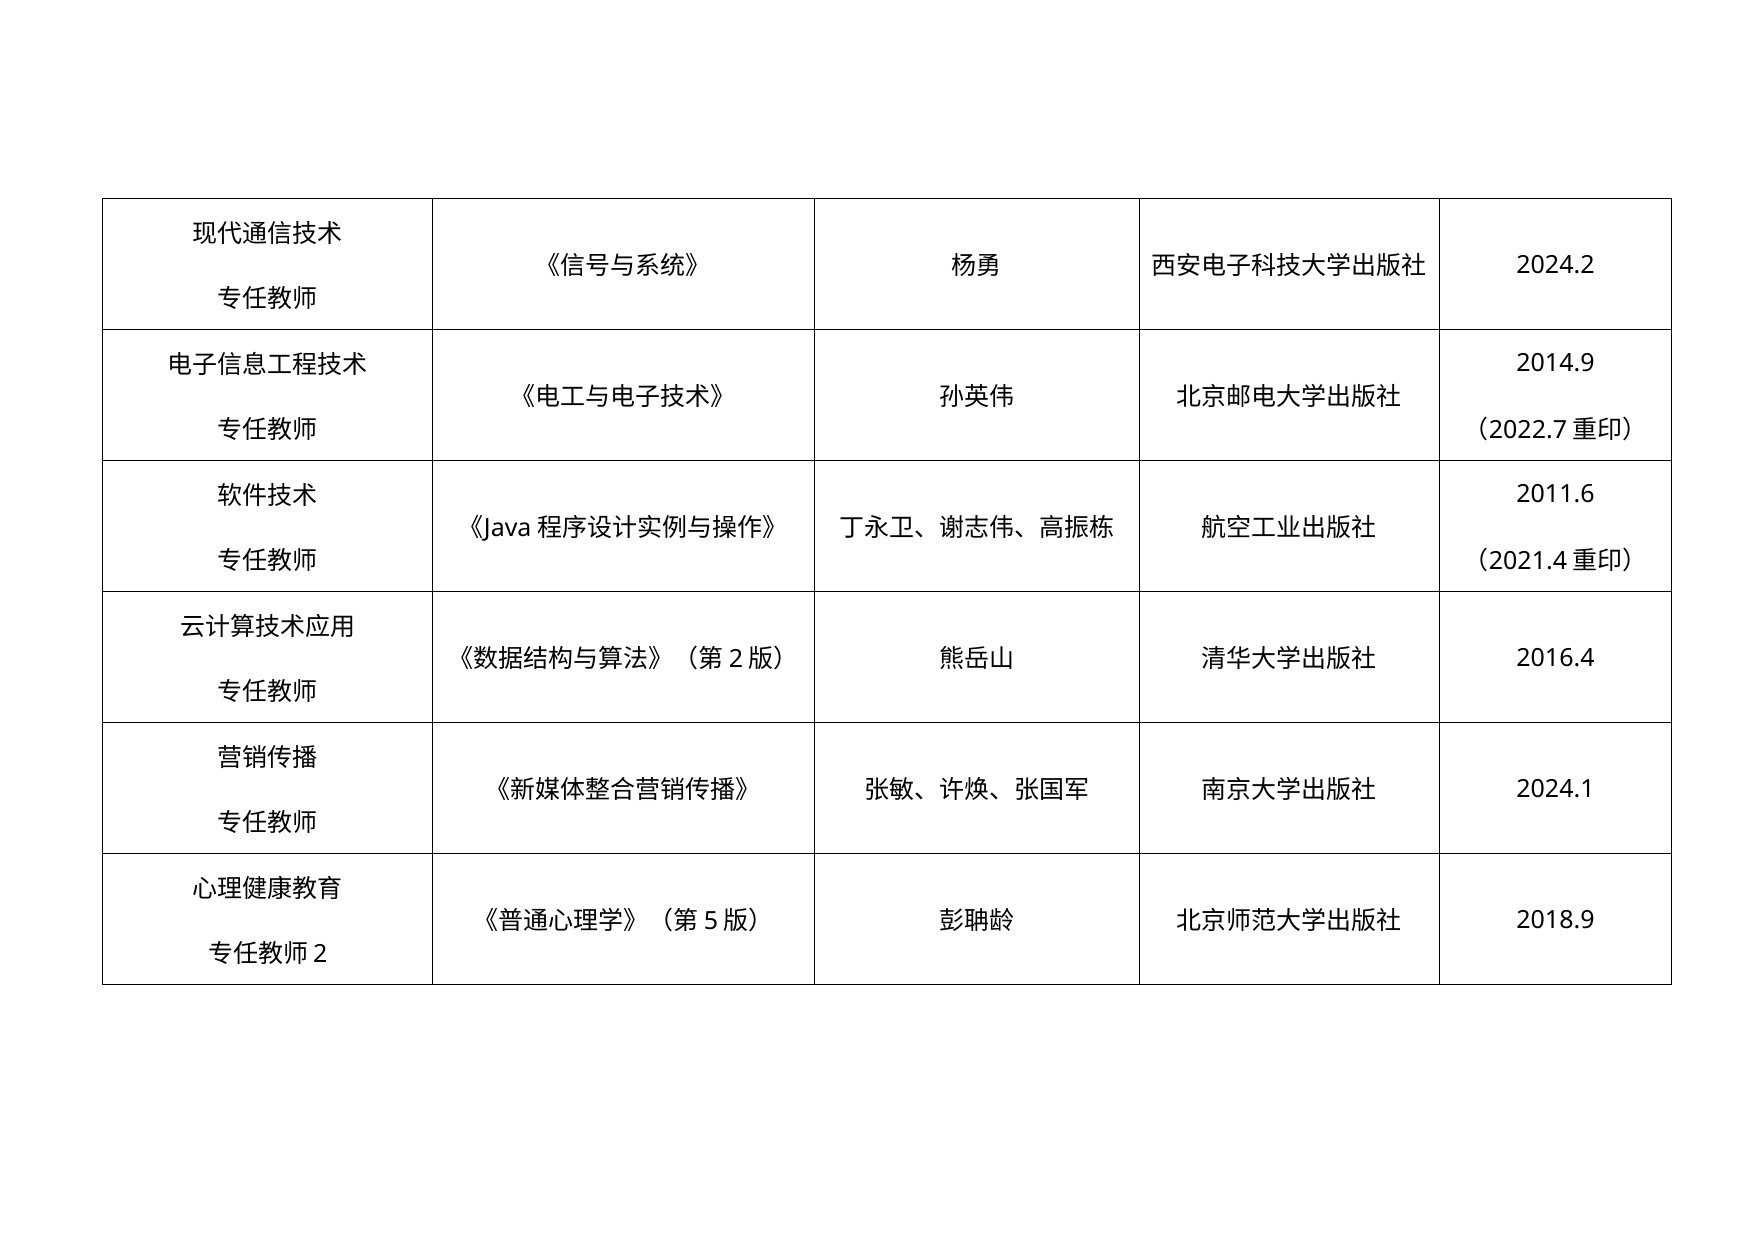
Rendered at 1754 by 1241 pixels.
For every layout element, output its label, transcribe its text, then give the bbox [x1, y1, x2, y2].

table_cell 孙英伟 [815, 330, 1139, 460]
table_cell 《普通心理学》（第5版） [433, 854, 814, 984]
table_cell 心理健康教育 专任教师2 [103, 854, 432, 984]
table_cell 航空工业出版社 [1140, 461, 1439, 591]
table_cell 营销传播 专任教师 [103, 723, 432, 853]
table_cell 彭聃龄 [815, 854, 1139, 984]
table_cell 云计算技术应用 专任教师 [103, 592, 432, 722]
table_cell 熊岳山 [815, 592, 1139, 722]
table_cell 电子信息工程技术 专任教师 [103, 330, 432, 460]
table_cell 北京邮电大学出版社 [1140, 330, 1439, 460]
table_cell 2018.9 [1440, 854, 1671, 984]
table_cell 丁永卫、谢志伟、高振栋 [815, 461, 1139, 591]
table_cell 《电工与电子技术》 [433, 330, 814, 460]
table_cell 《数据结构与算法》（第2版） [433, 592, 814, 722]
table_cell 2016.4 [1440, 592, 1671, 722]
table_cell 杨勇 [815, 199, 1139, 329]
table_cell 南京大学出版社 [1140, 723, 1439, 853]
table_cell 《信号与系统》 [433, 199, 814, 329]
table_cell 清华大学出版社 [1140, 592, 1439, 722]
table_cell 2011.6 （2021.4重印） [1440, 461, 1671, 591]
table_cell 软件技术 专任教师 [103, 461, 432, 591]
table_cell 2014.9 （2022.7重印） [1440, 330, 1671, 460]
table_cell 《新媒体整合营销传播》 [433, 723, 814, 853]
table_cell 北京师范大学出版社 [1140, 854, 1439, 984]
table_cell 2024.1 [1440, 723, 1671, 853]
table_cell 2024.2 [1440, 199, 1671, 329]
table_cell 现代通信技术 专任教师 [103, 199, 432, 329]
table_cell 西安电子科技大学出版社 [1140, 199, 1439, 329]
table_cell 《Java 程序设计实例与操作》 [433, 461, 814, 591]
table_cell 张敏、许焕、张国军 [815, 723, 1139, 853]
